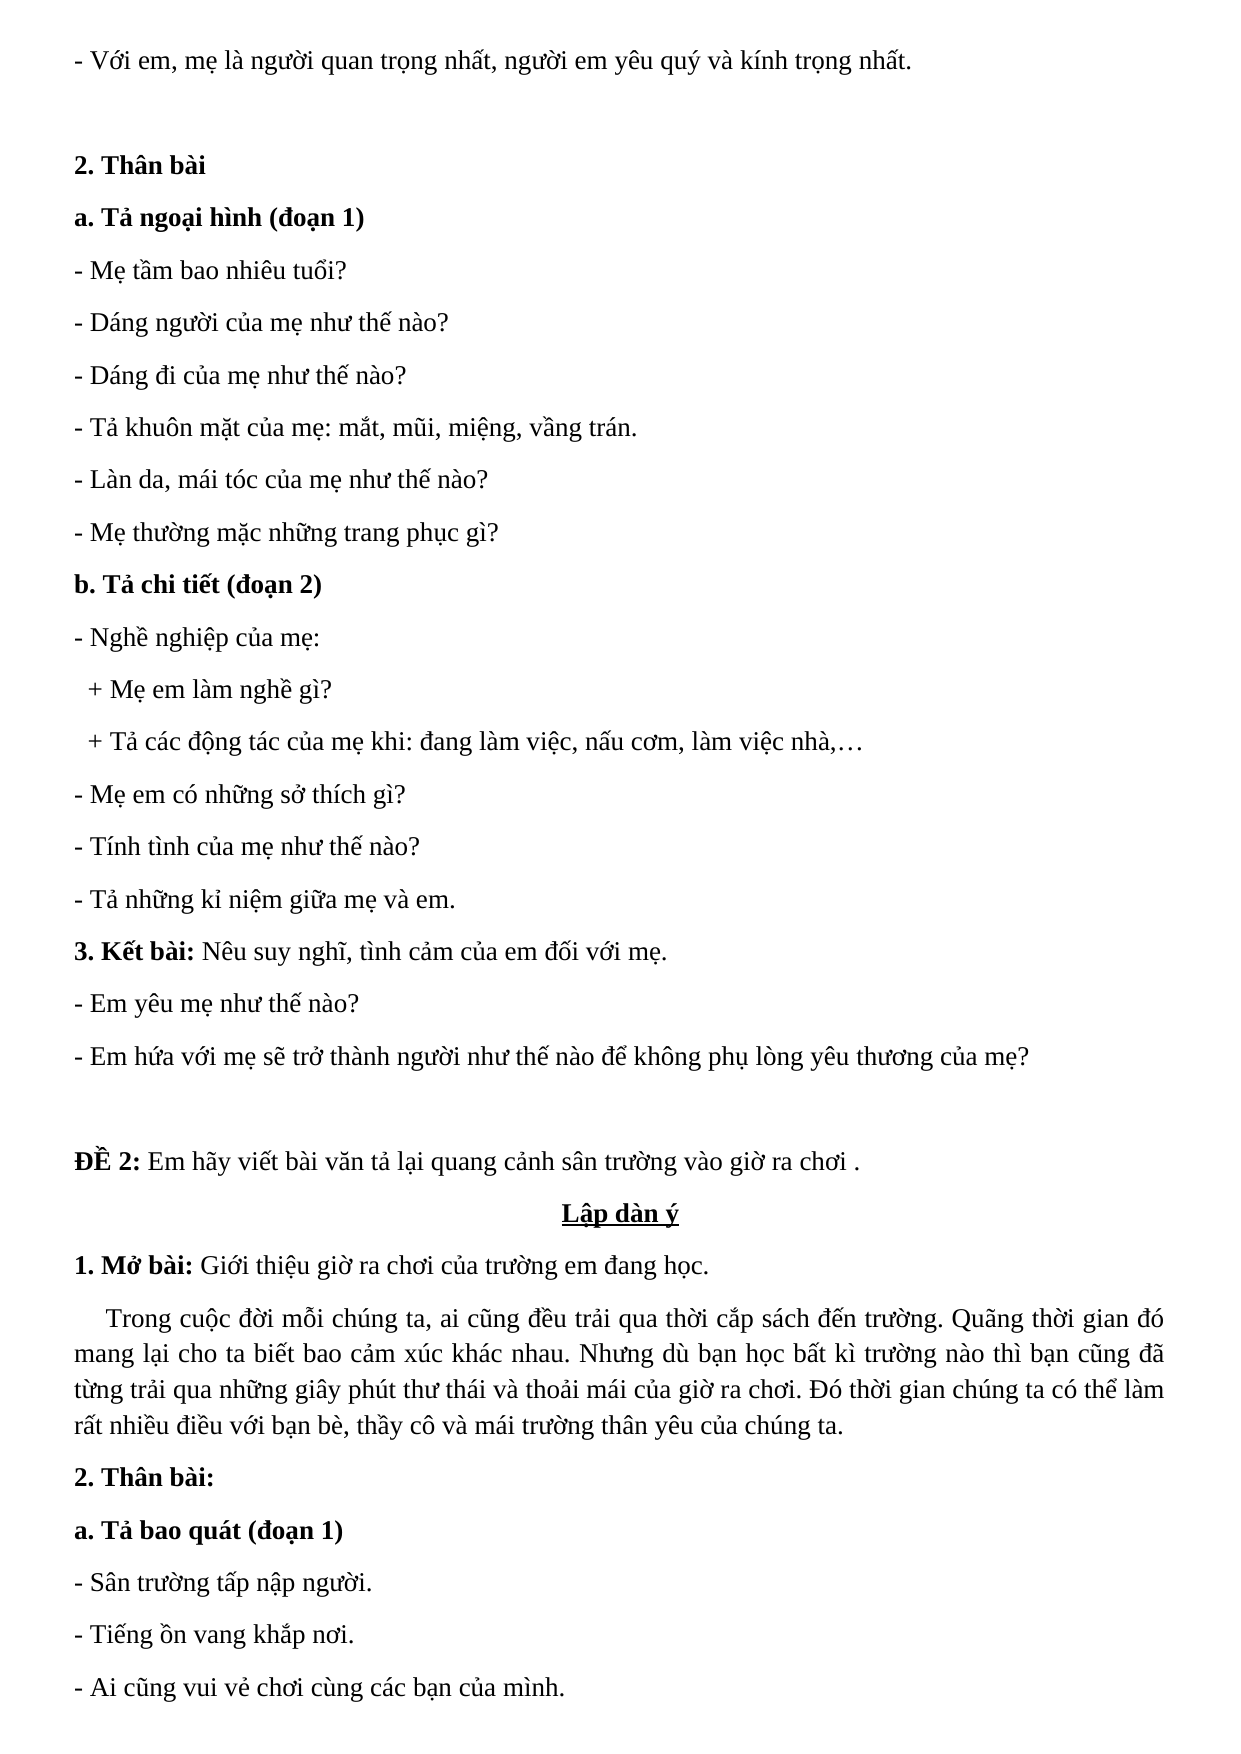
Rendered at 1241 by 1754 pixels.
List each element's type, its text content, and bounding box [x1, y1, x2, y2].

text + Tả các động tác của mẹ khi: đang làm việc, nấu cơm, làm việc nhà,… [74, 726, 1167, 757]
text - Em yêu mẹ như thế nào? [74, 987, 1167, 1019]
text - Với em, mẹ là người quan trọng nhất, người em yêu quý và kính trọng nhất. [74, 44, 1167, 76]
text - Nghề nghiệp của mẹ: [74, 621, 1167, 652]
text Trong cuộc đời mỗi chúng ta, ai cũng đều trải qua thời cắp sách đến trường. Quãng thời gian đó mang lại cho ta biết bao cảm xúc khác nhau. Nhưng dù bạn học bất kì trường nào thì bạn cũng đã từng trải qua những giây phút thư thái và thoải mái của giờ ra chơi. Đó thời gian chúng ta có thể làm rất nhiều điều với bạn bè, thầy cô và mái trường thân yêu của chúng ta. [74, 1302, 1167, 1440]
text + Mẹ em làm nghề gì? [74, 673, 1167, 704]
text - Tính tình của mẹ như thế nào? [74, 830, 1167, 861]
text 1. Mở bài: Giới thiệu giờ ra chơi của trường em đang học. [74, 1249, 1167, 1281]
text 2. Thân bài [74, 149, 1167, 180]
text - Ai cũng vui vẻ chơi cùng các bạn của mình. [74, 1671, 1167, 1702]
text a. Tả ngoại hình (đoạn 1) [74, 202, 1167, 233]
text - Mẹ tầm bao nhiêu tuổi? [74, 254, 1167, 285]
text - Dáng người của mẹ như thế nào? [74, 306, 1167, 337]
text - Em hứa với mẹ sẽ trở thành người như thế nào để không phụ lòng yêu thương của mẹ? [74, 1040, 1167, 1071]
text - Tả những kỉ niệm giữa mẹ và em. [74, 883, 1167, 914]
text 2. Thân bài: [74, 1461, 1167, 1493]
text Lập dàn ý [74, 1197, 1167, 1228]
text - Làn da, mái tóc của mẹ như thế nào? [74, 463, 1167, 495]
text - Dáng đi của mẹ như thế nào? [74, 359, 1167, 390]
text - Tả khuôn mặt của mẹ: mắt, mũi, miệng, vầng trán. [74, 411, 1167, 442]
text ĐỀ 2: Em hãy viết bài văn tả lại quang cảnh sân trường vào giờ ra chơi . [74, 1145, 1167, 1176]
text - Sân trường tấp nập người. [74, 1566, 1167, 1597]
text 3. Kết bài: Nêu suy nghĩ, tình cảm của em đối với mẹ. [74, 935, 1167, 966]
text - Mẹ em có những sở thích gì? [74, 778, 1167, 809]
text b. Tả chi tiết (đoạn 2) [74, 568, 1167, 599]
text a. Tả bao quát (đoạn 1) [74, 1514, 1167, 1545]
text - Mẹ thường mặc những trang phục gì? [74, 516, 1167, 547]
text - Tiếng ồn vang khắp nơi. [74, 1619, 1167, 1650]
